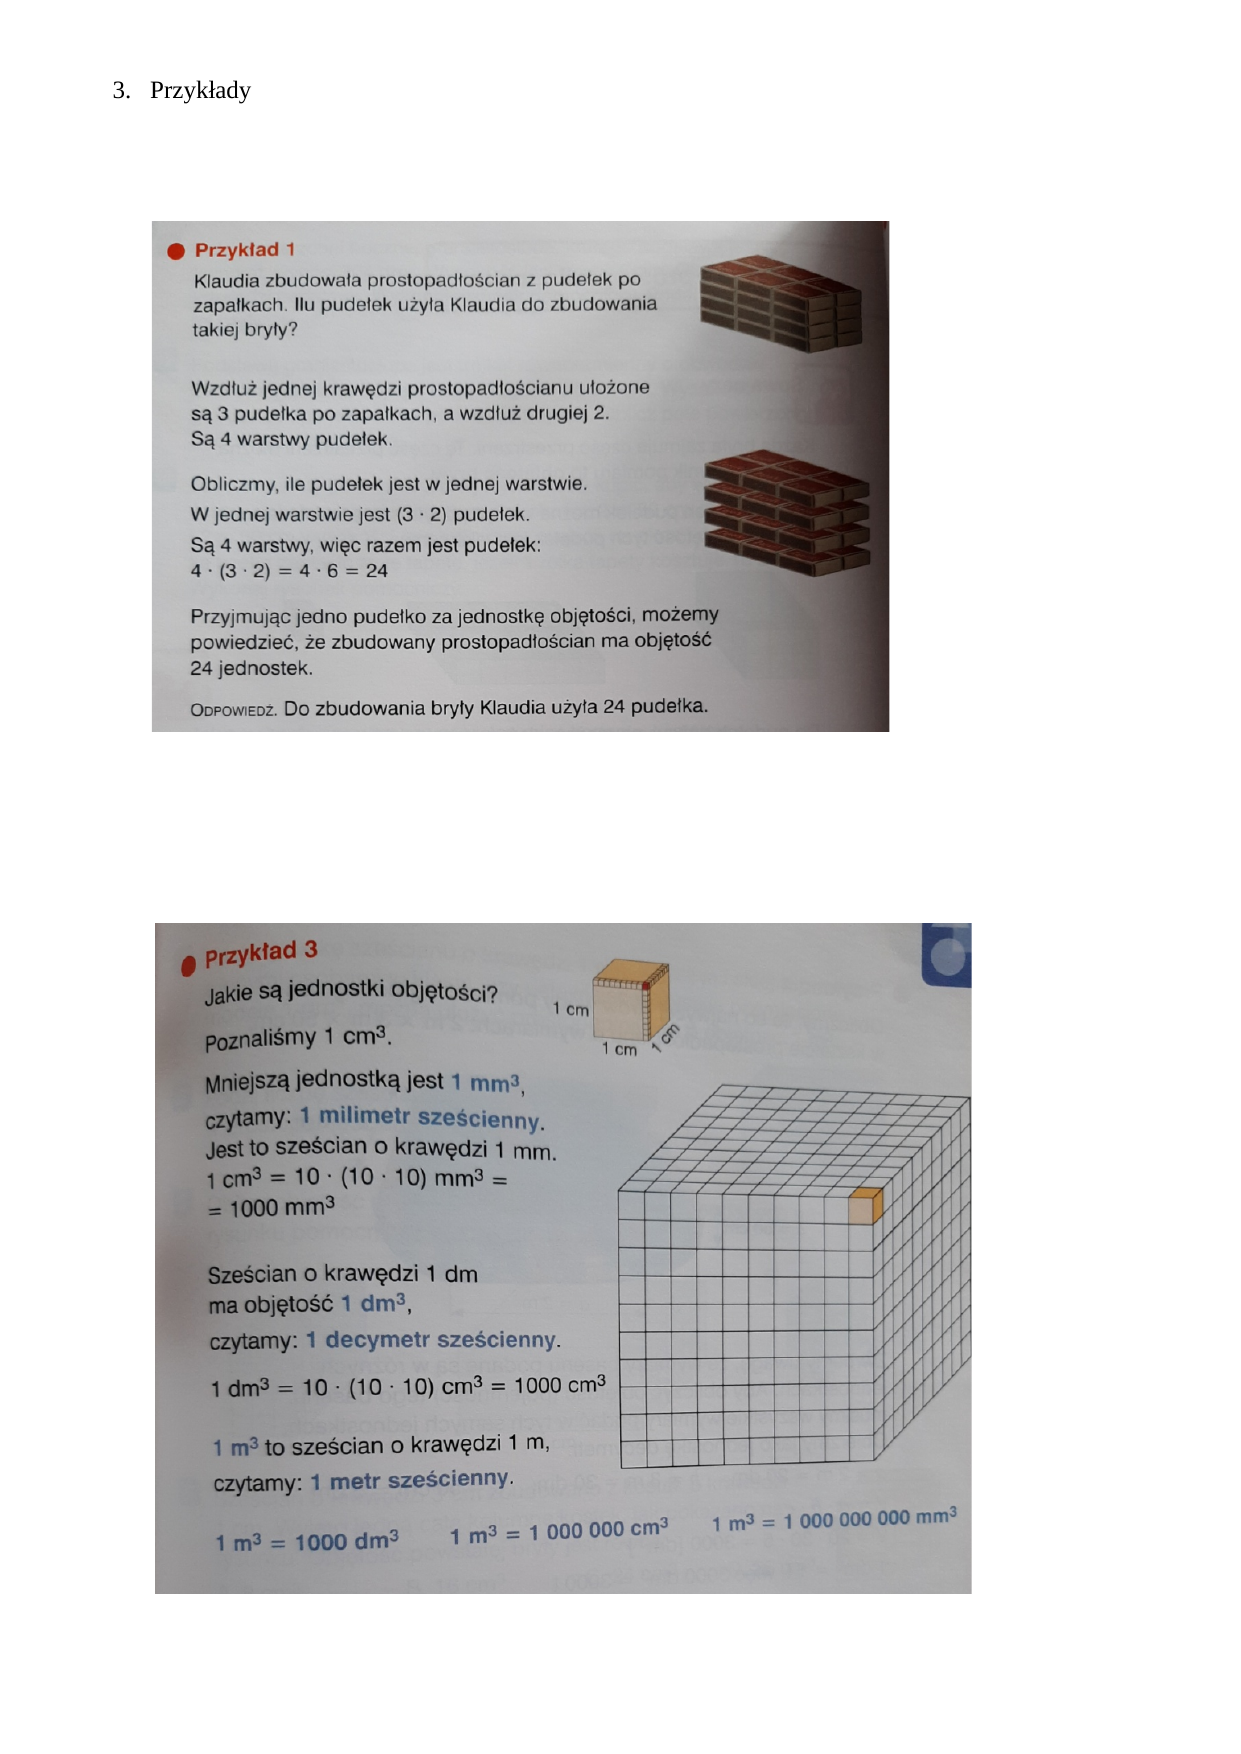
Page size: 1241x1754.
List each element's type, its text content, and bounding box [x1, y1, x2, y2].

list Przykłady [112, 75, 1165, 104]
picture [151, 221, 890, 732]
picture [155, 923, 972, 1594]
